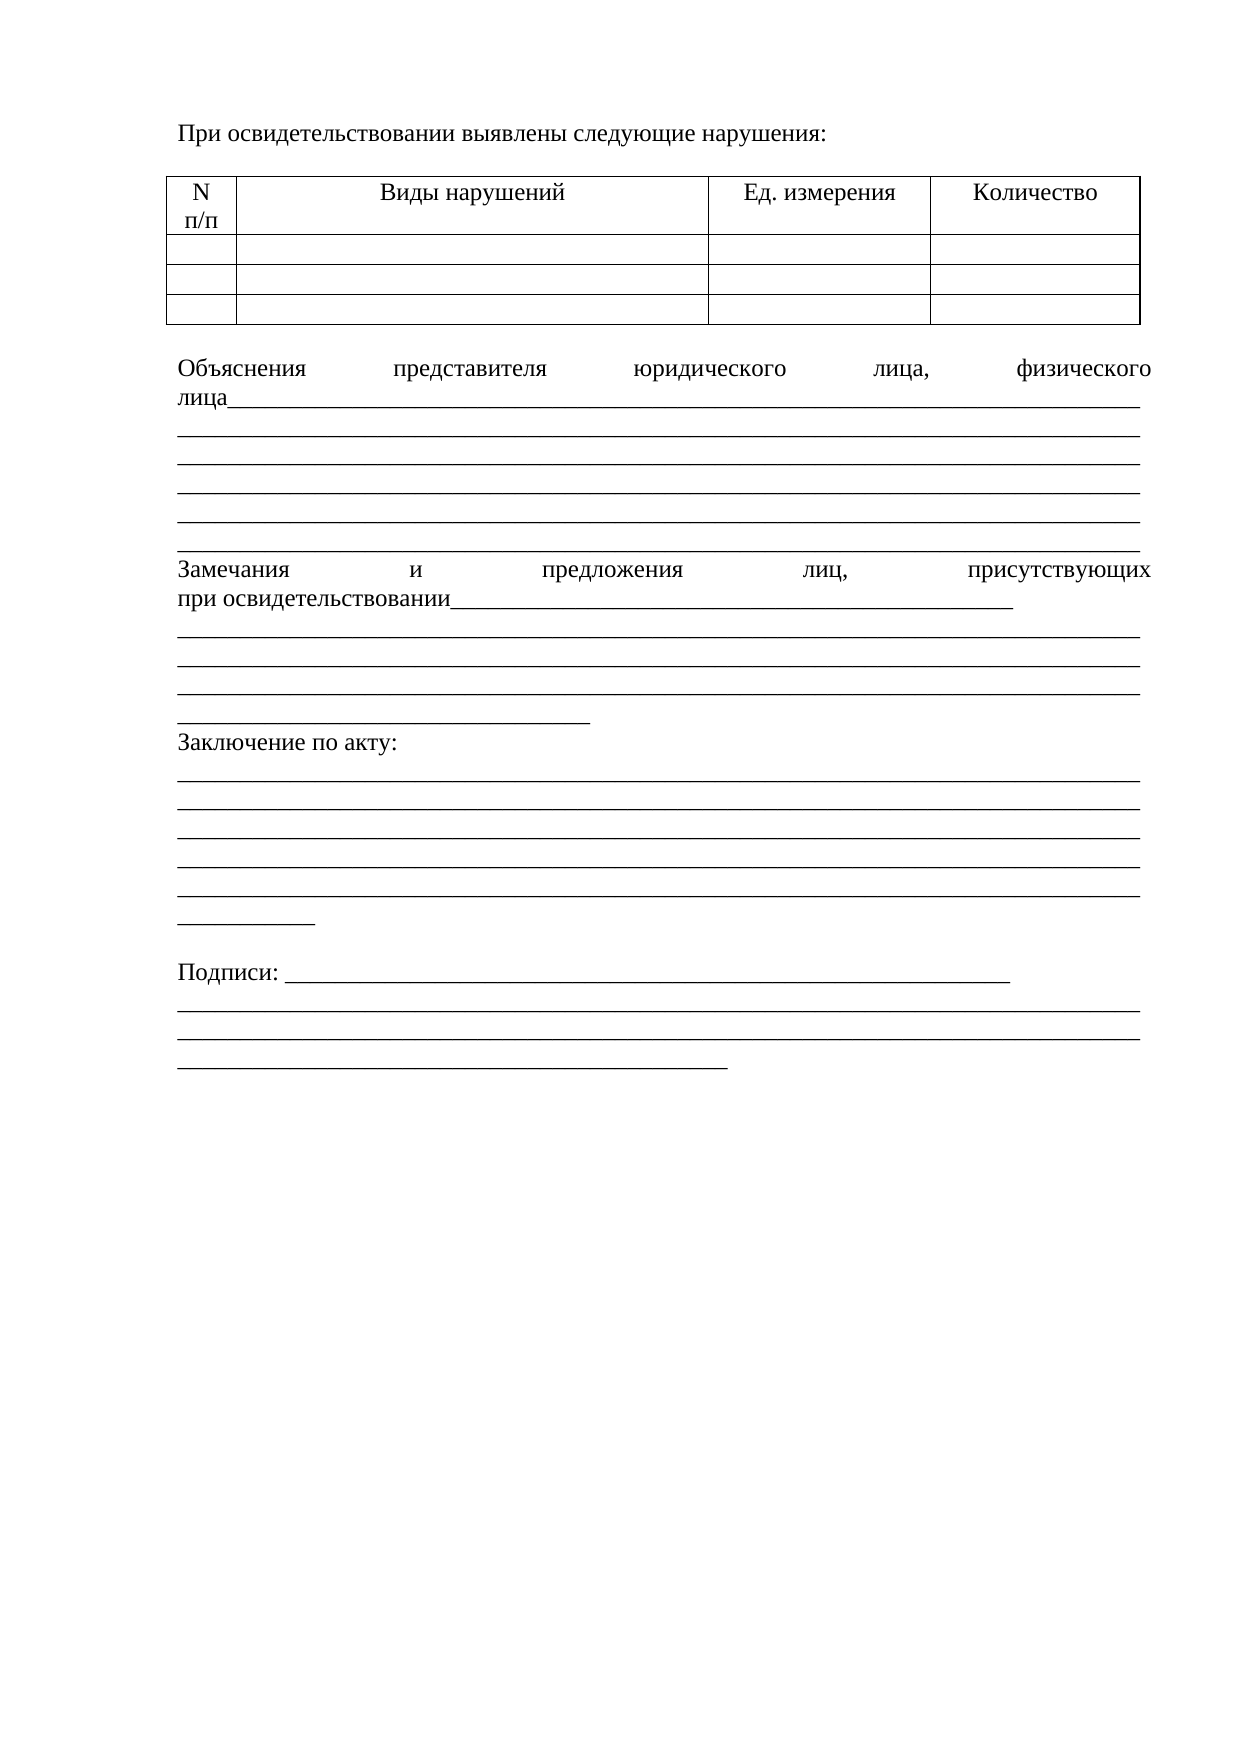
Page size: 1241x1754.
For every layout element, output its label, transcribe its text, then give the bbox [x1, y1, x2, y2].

table_cell [931, 295, 1139, 323]
table_cell [709, 295, 930, 323]
table_cell [237, 295, 708, 323]
table_header Ед. измерения [709, 177, 930, 234]
table_cell [931, 265, 1139, 294]
table_header Количество [931, 177, 1139, 234]
table_header N п/п [167, 177, 236, 234]
table_cell [931, 235, 1139, 264]
table_cell [709, 265, 930, 294]
table_header Виды нарушений [237, 177, 708, 234]
text Подписи: __________________________________________________________ [177, 957, 1152, 986]
table_cell [167, 295, 236, 323]
table_cell [167, 265, 236, 294]
text Заключение по акту: [177, 727, 1152, 756]
table_cell [237, 265, 708, 294]
text При освидетельствовании выявлены следующие нарушения: [177, 118, 1152, 147]
text ____________________________________________________________________________________________________________________________________________________________________________________________________________________________________________________________________________________________________________________________________________________________________________________________________________ [177, 756, 1152, 928]
text Объяснения представителя юридического лица, физического лица__________________________________________________________________________________________________________________________________________________________________________________________________________________________________________________________________________________________________________________________________________________________________________________________________________________________________________________________________________ [177, 353, 1152, 554]
text Замечания и предложения лиц, присутствующих при освидетельствовании_____________________________________________ [177, 554, 1152, 612]
text ________________________________________________________________________________________________________________________________________________________________________________________________________________________________________________________________________ [177, 612, 1152, 727]
table_cell [237, 235, 708, 264]
table_cell [709, 235, 930, 264]
text ______________________________________________________________________________________________________________________________________________________________________________________________________ [177, 986, 1152, 1072]
table_cell [167, 235, 236, 264]
